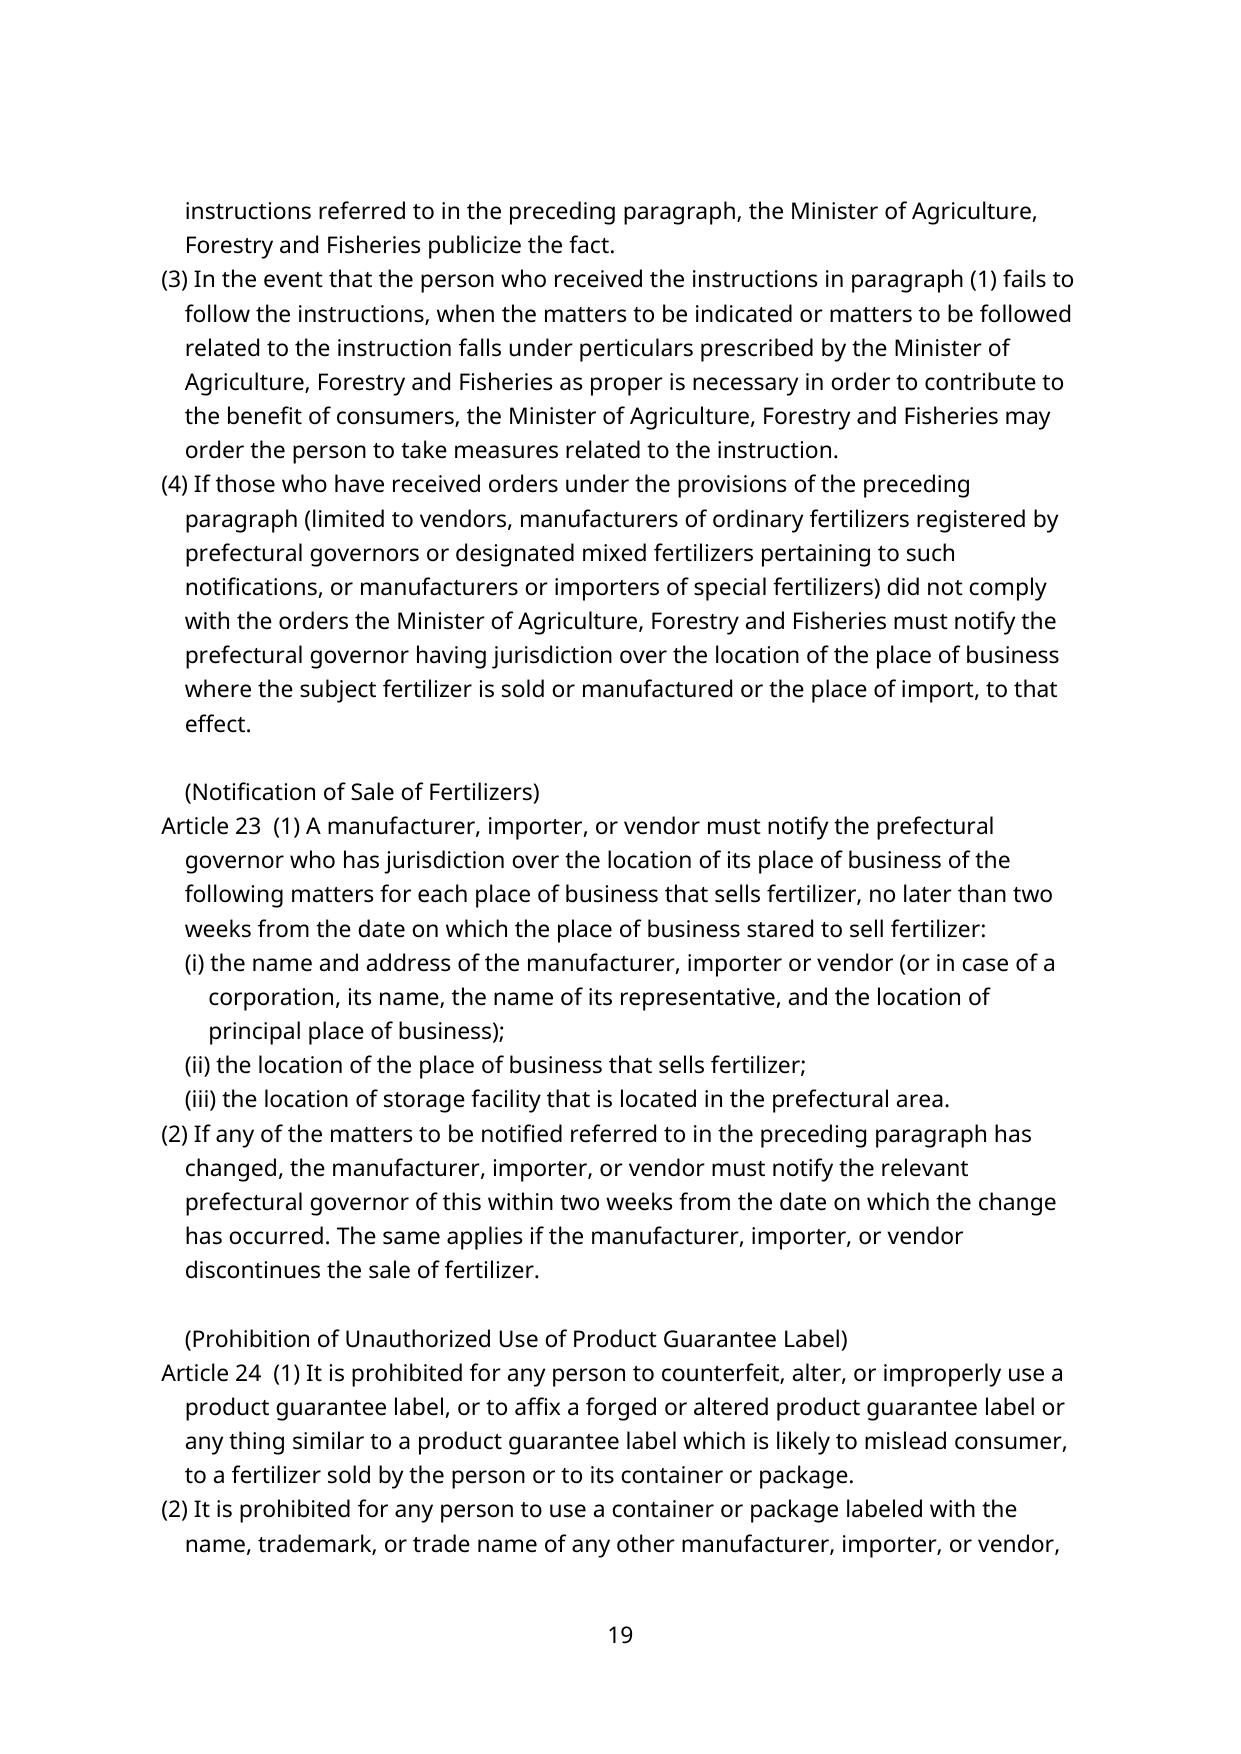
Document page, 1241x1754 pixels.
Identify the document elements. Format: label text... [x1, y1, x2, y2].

text (2) If any of the matters to be notified referred to in the preceding paragraph has changed, the manufacturer, importer, or vendor must notify the relevant prefectural governor of this within two weeks from the date on which the change has occurred. The same applies if the manufacturer, importer, or vendor discontinues the sale of fertilizer. [161, 1116, 1079, 1287]
text (Prohibition of Unauthorized Use of Product Guarantee Label) [184, 1321, 1079, 1355]
text (iii) the location of storage facility that is located in the prefectural area. [184, 1082, 1079, 1116]
text (ii) the location of the place of business that sells fertilizer; [184, 1048, 1079, 1082]
text Article 24 (1) It is prohibited for any person to counterfeit, alter, or improperly use a product guarantee label, or to affix a forged or altered product guarantee label or any thing similar to a product guarantee label which is likely to mislead consumer, to a fertilizer sold by the person or to its container or package. [161, 1355, 1079, 1492]
text Article 23 (1) A manufacturer, importer, or vendor must notify the prefectural governor who has jurisdiction over the location of its place of business of the following matters for each place of business that sells fertilizer, no later than two weeks from the date on which the place of business stared to sell fertilizer: [161, 809, 1079, 945]
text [161, 1492, 1079, 1560]
text (i) the name and address of the manufacturer, importer or vendor (or in case of a corporation, its name, the name of its representative, and the location of principal place of business); [184, 945, 1079, 1048]
text (Notification of Sale of Fertilizers) [184, 774, 1079, 809]
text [161, 194, 1079, 262]
text (4) If those who have received orders under the provisions of the preceding paragraph (limited to vendors, manufacturers of ordinary fertilizers registered by prefectural governors or designated mixed fertilizers pertaining to such notifications, or manufacturers or importers of special fertilizers) did not comply with the orders the Minister of Agriculture, Forestry and Fisheries must notify the prefectural governor having jurisdiction over the location of the place of business where the subject fertilizer is sold or manufactured or the place of import, to that effect. [161, 467, 1079, 740]
text (3) In the event that the person who received the instructions in paragraph (1) fails to follow the instructions, when the matters to be indicated or matters to be followed related to the instruction falls under perticulars prescribed by the Minister of Agriculture, Forestry and Fisheries as proper is necessary in order to contribute to the benefit of consumers, the Minister of Agriculture, Forestry and Fisheries may order the person to take measures related to the instruction. [161, 262, 1079, 467]
